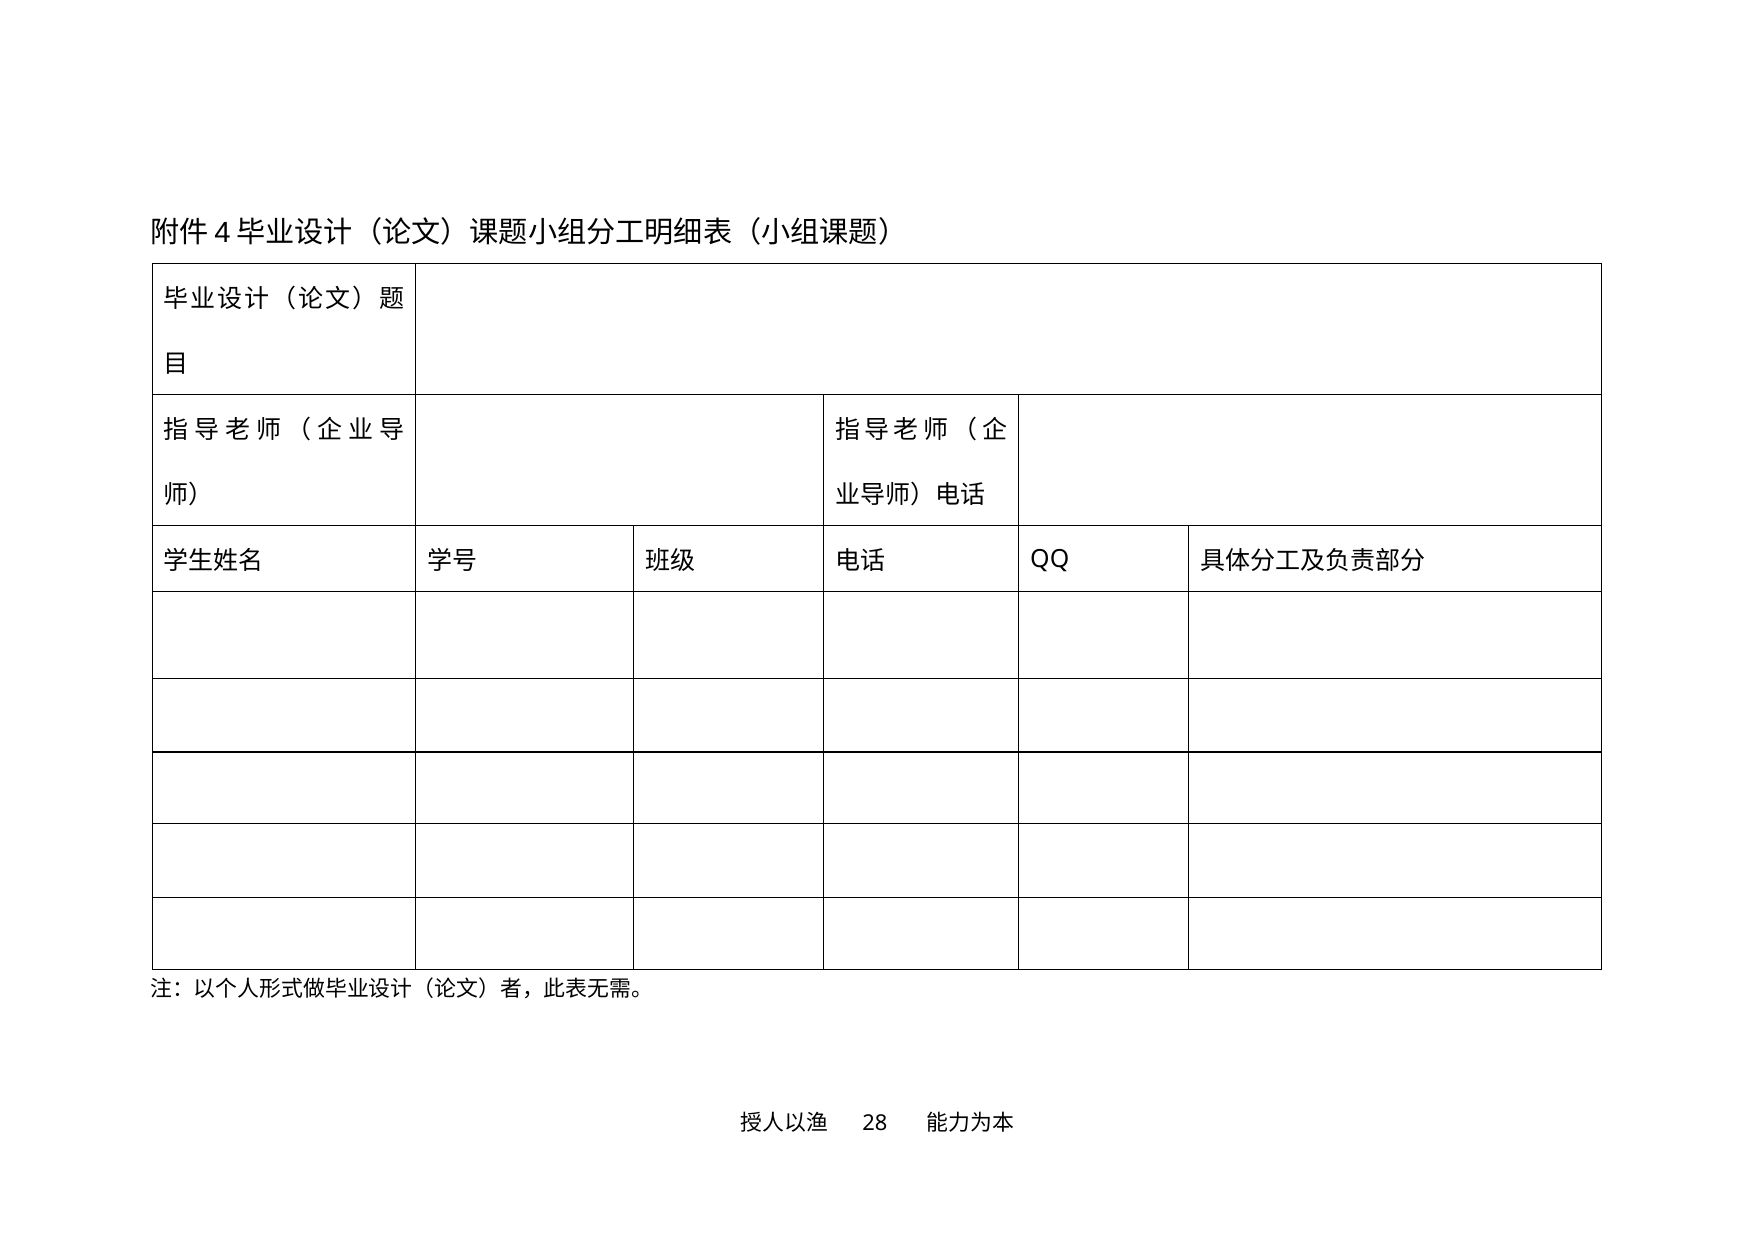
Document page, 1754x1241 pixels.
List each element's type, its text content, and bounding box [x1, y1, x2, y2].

table_cell 学生姓名 [153, 526, 415, 591]
table_cell 电话 [824, 526, 1018, 591]
table_cell [1189, 753, 1601, 823]
text 附件4毕业设计（论文）课题小组分工明细表（小组课题） [150, 198, 1604, 263]
table_cell [634, 592, 823, 678]
table_cell [1019, 395, 1601, 525]
table_cell 指导老师（企业导师）电话 [824, 395, 1018, 525]
table_cell [824, 898, 1018, 969]
table_cell [153, 824, 415, 897]
table_cell 指导老师（企业导师） [153, 395, 415, 525]
table_cell [824, 753, 1018, 823]
table_cell [824, 592, 1018, 678]
table_cell [416, 898, 633, 969]
table_cell [416, 824, 633, 897]
table_cell [1189, 824, 1601, 897]
table_cell [824, 824, 1018, 897]
table_cell [153, 753, 415, 823]
table_cell [634, 753, 823, 823]
table_cell [416, 679, 633, 751]
table_cell 学号 [416, 526, 633, 591]
table_cell QQ [1019, 526, 1188, 591]
table_header 毕业设计（论文）题目 [153, 264, 415, 394]
text 注：以个人形式做毕业设计（论文）者，此表无需。 [150, 970, 1604, 1003]
table_cell [1019, 898, 1188, 969]
table_cell [1019, 679, 1188, 751]
table_cell [634, 898, 823, 969]
table_cell [416, 395, 823, 525]
table_cell [1019, 753, 1188, 823]
table_cell [1189, 898, 1601, 969]
table_cell [153, 898, 415, 969]
table_cell [416, 592, 633, 678]
table_cell [153, 592, 415, 678]
table_cell [824, 679, 1018, 751]
table_cell [1019, 592, 1188, 678]
table_cell [634, 824, 823, 897]
table_cell [634, 679, 823, 751]
table_cell [153, 679, 415, 751]
table_cell 班级 [634, 526, 823, 591]
table_cell [1189, 592, 1601, 678]
table_cell 具体分工及负责部分 [1189, 526, 1601, 591]
table_cell [1189, 679, 1601, 751]
table_cell [1019, 824, 1188, 897]
table_header [416, 264, 1601, 394]
table_cell [416, 753, 633, 823]
